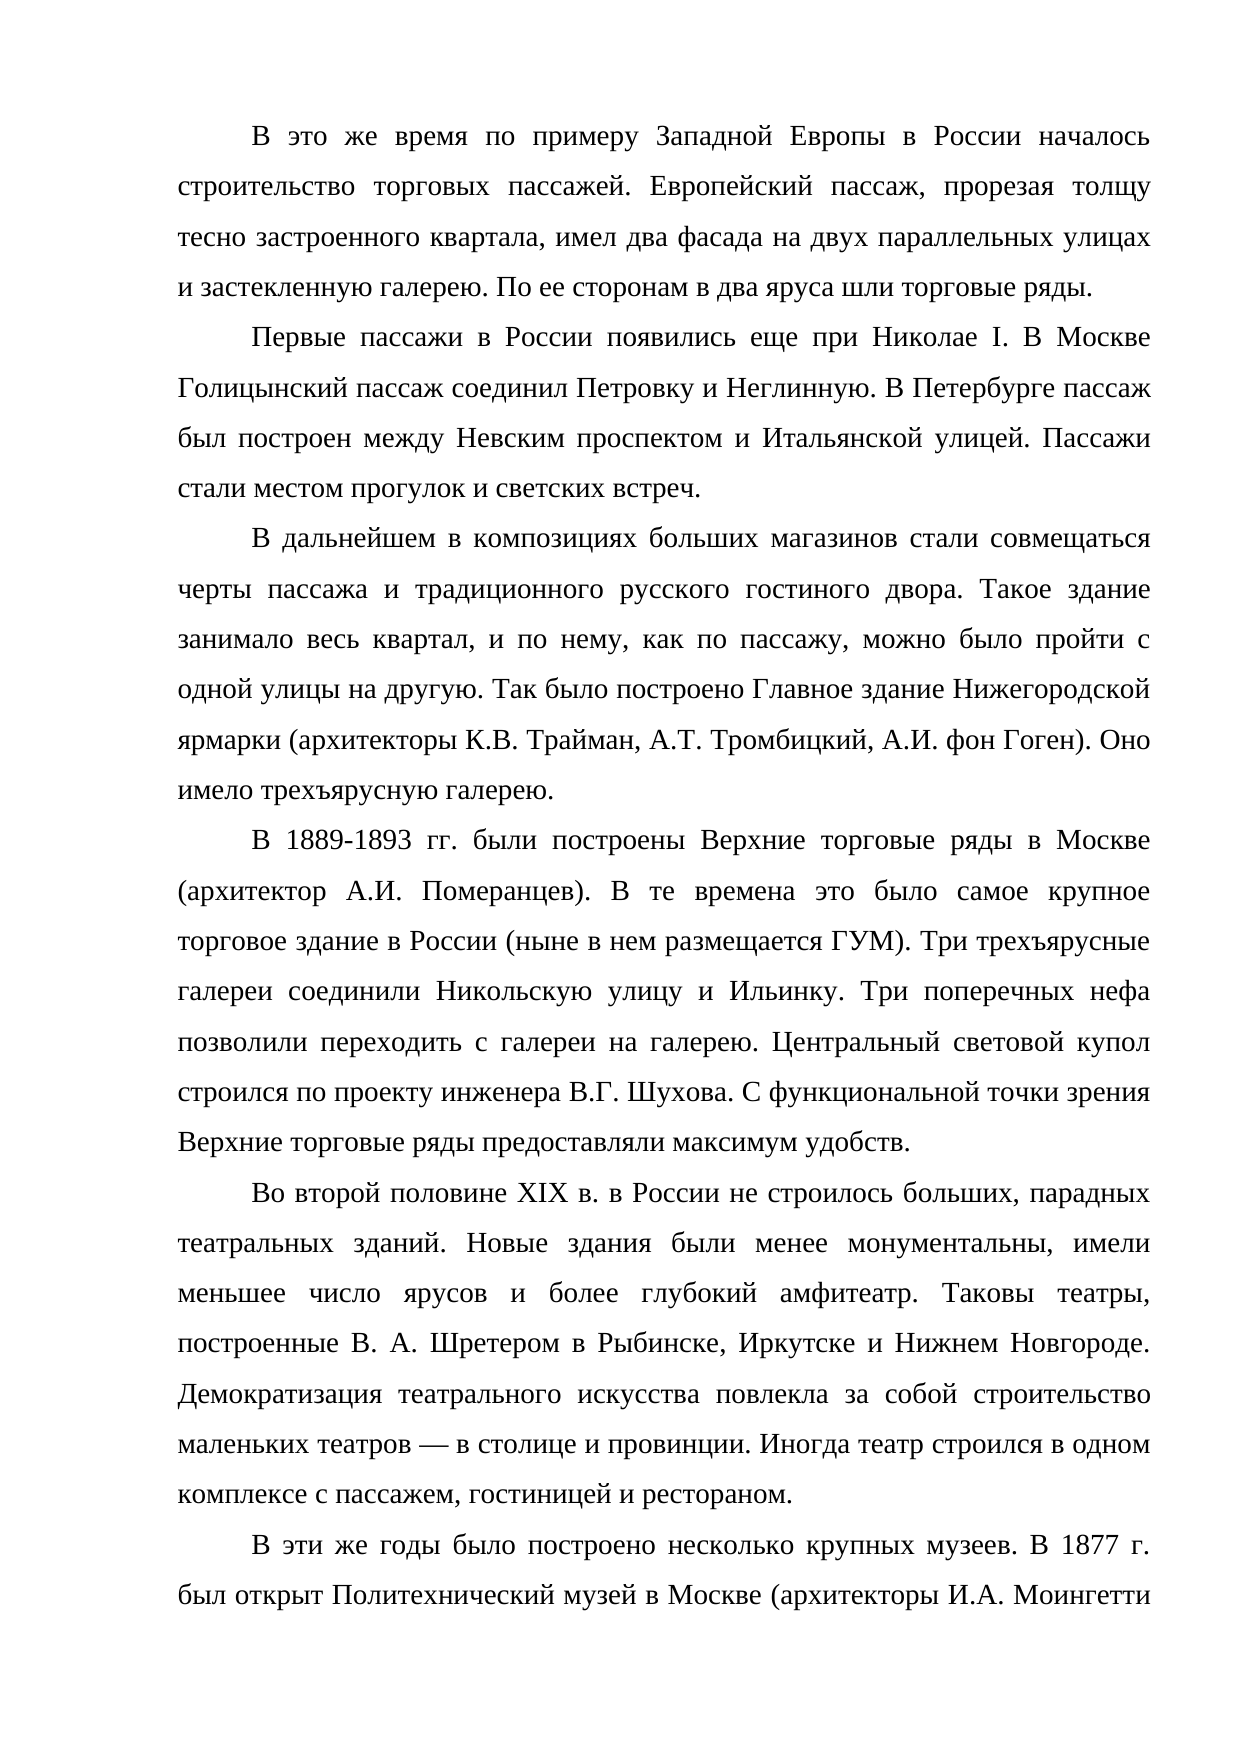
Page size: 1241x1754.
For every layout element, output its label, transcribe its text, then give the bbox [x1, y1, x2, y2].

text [177, 1527, 1152, 1611]
text В это же время по примеру Западной Европы в России началось строительство торговых пассажей. Европейский пассаж, прорезая толщу тесно застроенного квартала, имел два фасада на двух параллельных улицах и застекленную галерею. По ее сторонам в два яруса шли торговые ряды. [177, 118, 1152, 303]
text Во второй половине XIX в. в России не строилось больших, парадных театральных зданий. Новые здания были менее монументальны, имели меньшее число ярусов и более глубокий амфитеатр. Таковы театры, построенные В. А. Шретером в Рыбинске, Иркутске и Нижнем Новгороде. Демократизация театрального искусства повлекла за собой строительство маленьких театров — в столице и провинции. Иногда театр строился в одном комплексе с пассажем, гостиницей и рестораном. [177, 1175, 1152, 1510]
text В 1889-1893 гг. были построены Верхние торговые ряды в Москве (архитектор А.И. Померанцев). В те времена это было самое крупное торговое здание в России (ныне в нем размещается ГУМ). Три трехъярусные галереи соединили Никольскую улицу и Ильинку. Три поперечных нефа позволили переходить с галереи на галерею. Центральный световой купол строился по проекту инженера В.Г. Шухова. С функциональной точки зрения Верхние торговые ряды предоставляли максимум удобств. [177, 822, 1152, 1158]
text Первые пассажи в России появились еще при Николае I. В Москве Голицынский пассаж соединил Петровку и Неглинную. В Петербурге пассаж был построен между Невским проспектом и Итальянской улицей. Пассажи стали местом прогулок и светских встреч. [177, 319, 1152, 504]
text В дальнейшем в композициях больших магазинов стали совмещаться черты пассажа и традиционного русского гостиного двора. Такое здание занимало весь квартал, и по нему, как по пассажу, можно было пройти с одной улицы на другую. Так было построено Главное здание Нижегородской ярмарки (архитекторы К.В. Трайман, А.Т. Тромбицкий, А.И. фон Гоген). Оно имело трехъярусную галерею. [177, 521, 1152, 806]
